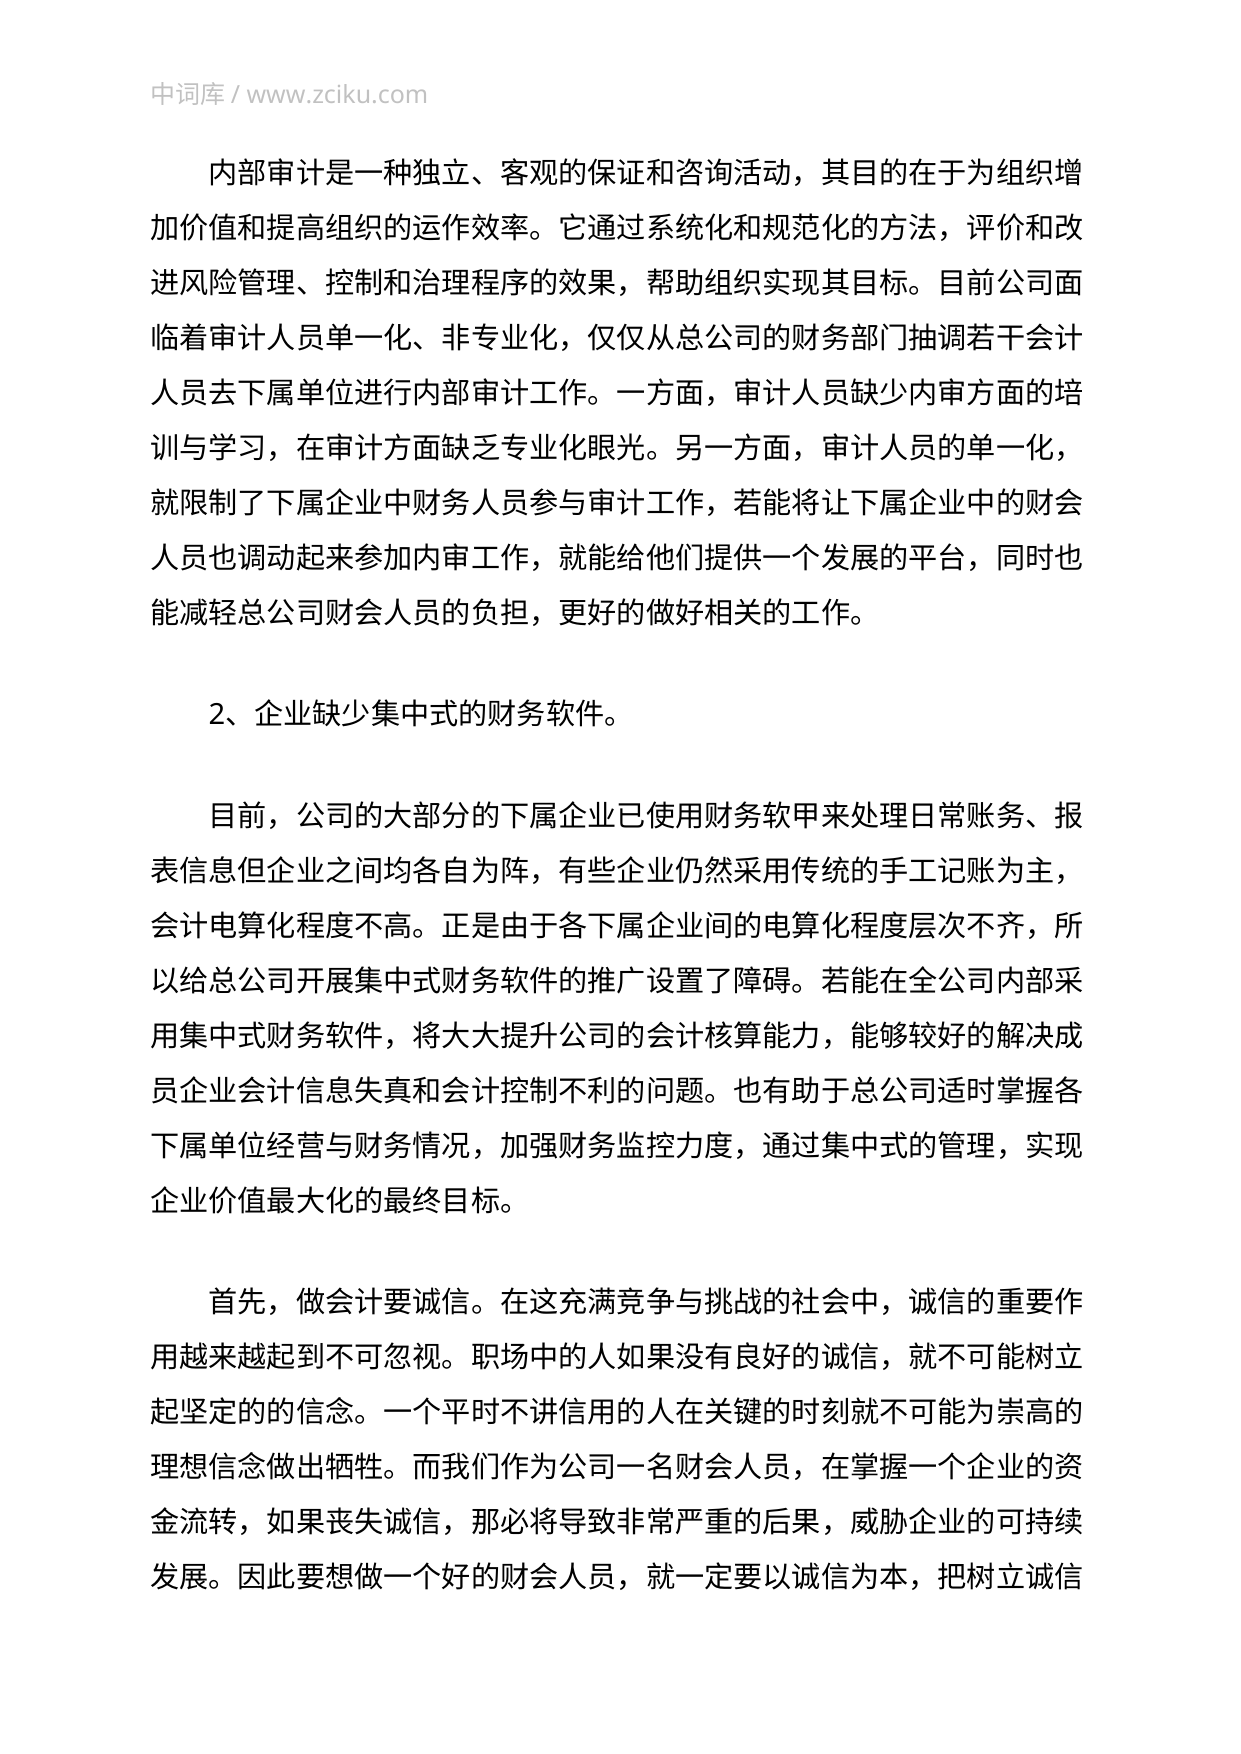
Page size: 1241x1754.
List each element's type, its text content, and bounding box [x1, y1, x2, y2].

text 内部审计是一种独立、客观的保证和咨询活动，其目的在于为组织增加价值和提高组织的运作效率。它通过系统化和规范化的方法，评价和改进风险管理、控制和治理程序的效果，帮助组织实现其目标。目前公司面临着审计人员单一化、非专业化，仅仅从总公司的财务部门抽调若干会计人员去下属单位进行内部审计工作。一方面，审计人员缺少内审方面的培训与学习，在审计方面缺乏专业化眼光。另一方面，审计人员的单一化，就限制了下属企业中财务人员参与审计工作，若能将让下属企业中的财会人员也调动起来参加内审工作，就能给他们提供一个发展的平台，同时也能减轻总公司财会人员的负担，更好的做好相关的工作。 [150, 150, 1090, 631]
text 目前，公司的大部分的下属企业已使用财务软甲来处理日常账务、报表信息但企业之间均各自为阵，有些企业仍然采用传统的手工记账为主，会计电算化程度不高。正是由于各下属企业间的电算化程度层次不齐，所以给总公司开展集中式财务软件的推广设置了障碍。若能在全公司内部采用集中式财务软件，将大大提升公司的会计核算能力，能够较好的解决成员企业会计信息失真和会计控制不利的问题。也有助于总公司适时掌握各下属单位经营与财务情况，加强财务监控力度，通过集中式的管理，实现企业价值最大化的最终目标。 [150, 793, 1090, 1219]
text 2、企业缺少集中式的财务软件。 [150, 691, 1090, 733]
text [150, 1279, 1090, 1596]
